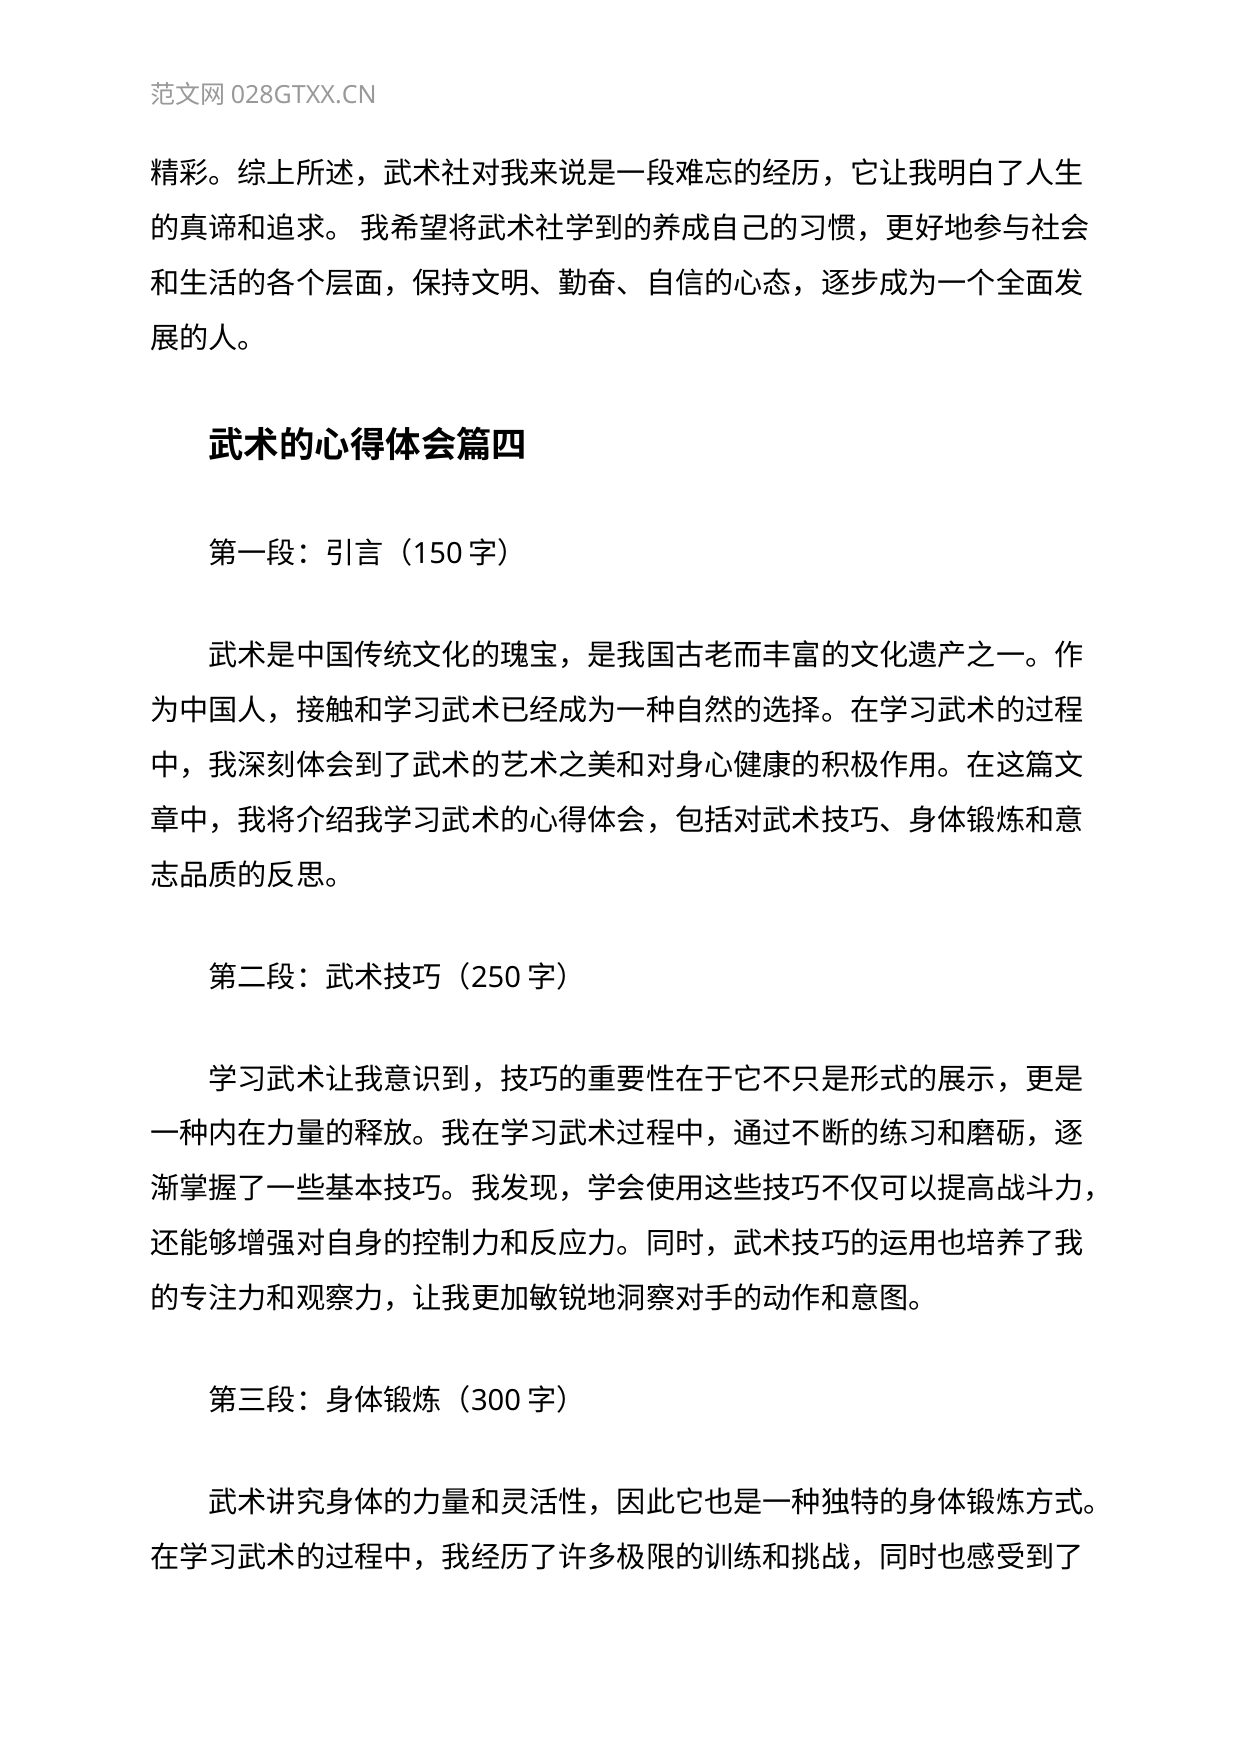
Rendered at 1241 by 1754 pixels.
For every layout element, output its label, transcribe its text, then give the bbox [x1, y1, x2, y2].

text 武术的心得体会篇四 [150, 416, 1090, 468]
text 第一段：引言（150字） [150, 530, 1090, 572]
text 学习武术让我意识到，技巧的重要性在于它不只是形式的展示，更是一种内在力量的释放。我在学习武术过程中，通过不断的练习和磨砺，逐渐掌握了一些基本技巧。我发现，学会使用这些技巧不仅可以提高战斗力，还能够增强对自身的控制力和反应力。同时，武术技巧的运用也培养了我的专注力和观察力，让我更加敏锐地洞察对手的动作和意图。 [150, 1055, 1090, 1317]
text 武术是中国传统文化的瑰宝，是我国古老而丰富的文化遗产之一。作为中国人，接触和学习武术已经成为一种自然的选择。在学习武术的过程中，我深刻体会到了武术的艺术之美和对身心健康的积极作用。在这篇文章中，我将介绍我学习武术的心得体会，包括对武术技巧、身体锻炼和意志品质的反思。 [150, 632, 1090, 894]
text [150, 1478, 1090, 1576]
text 第三段：身体锻炼（300字） [150, 1377, 1090, 1419]
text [150, 150, 1090, 357]
text 第二段：武术技巧（250字） [150, 953, 1090, 996]
